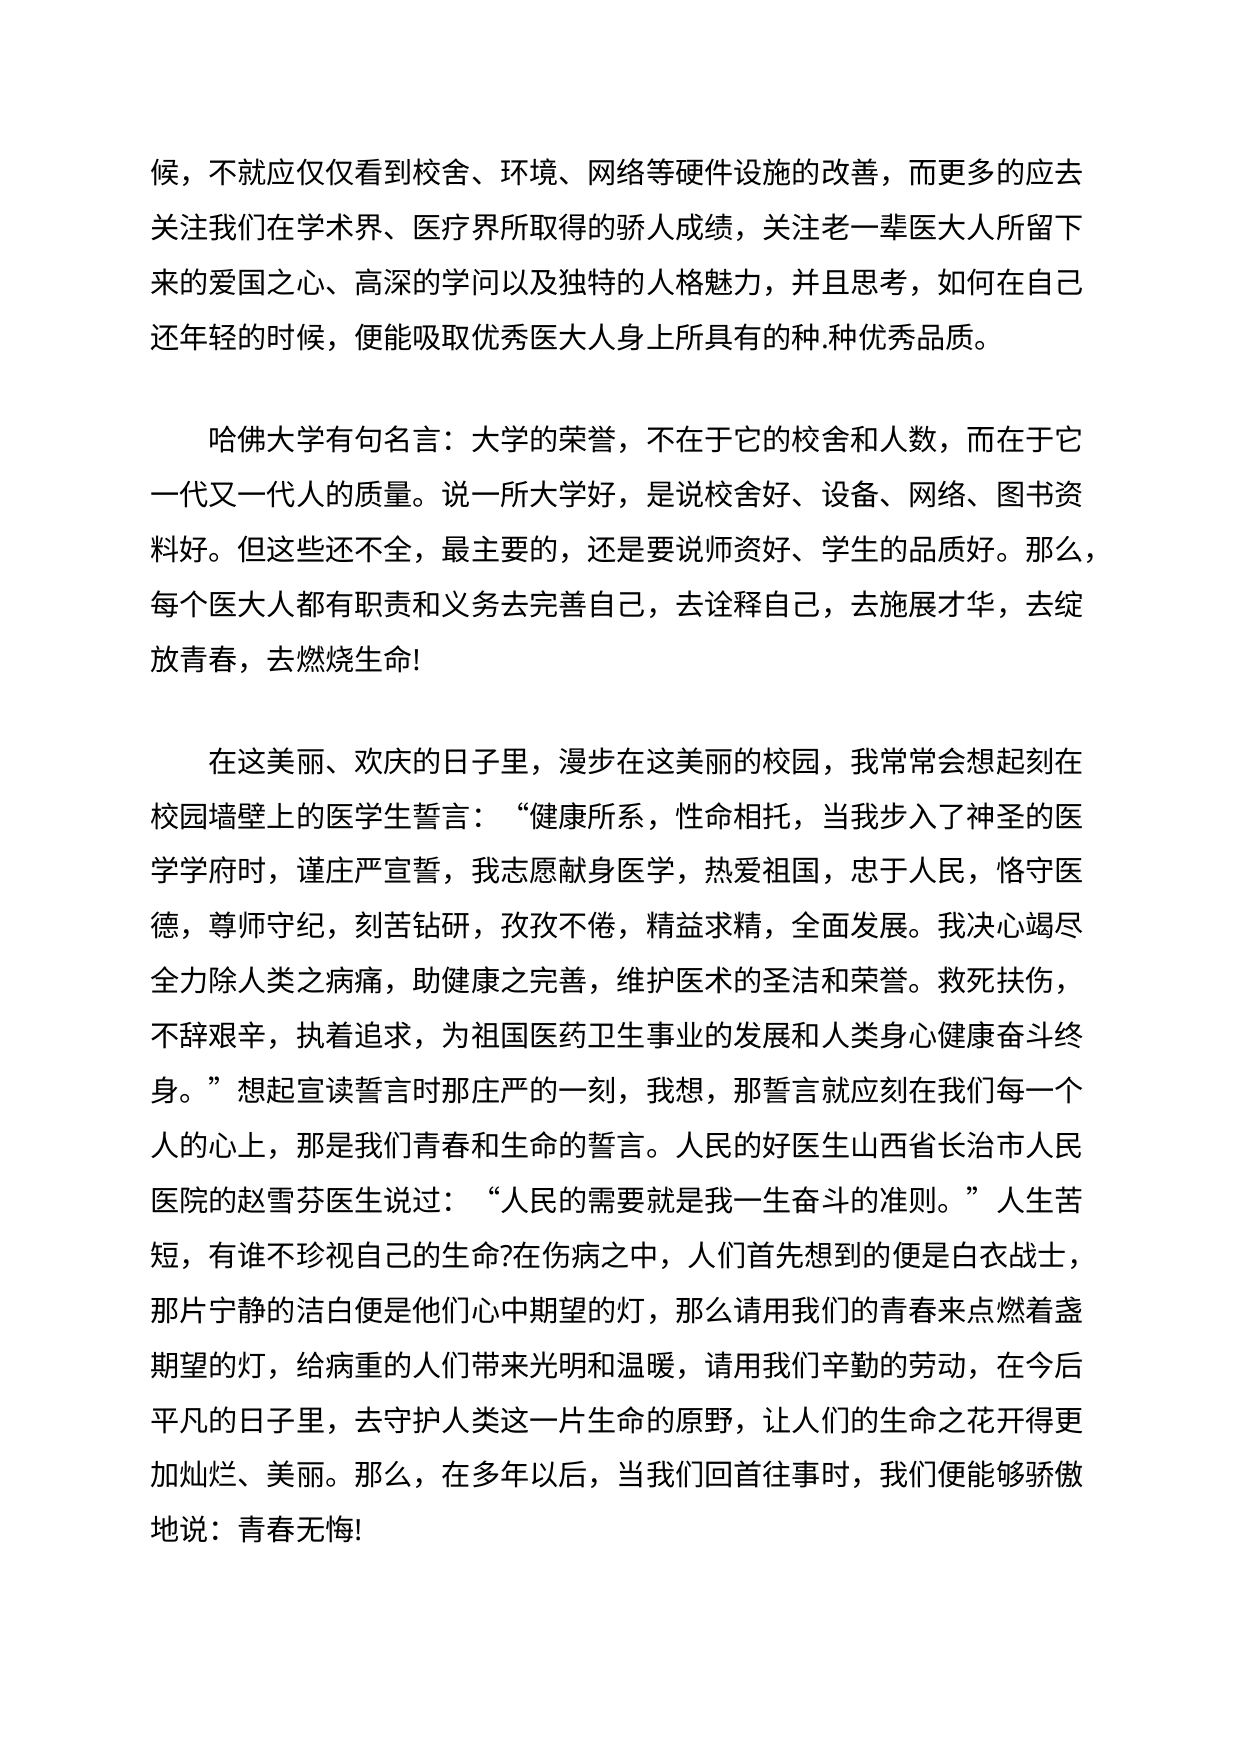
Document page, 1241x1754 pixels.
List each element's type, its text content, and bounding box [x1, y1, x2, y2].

text 在这美丽、欢庆的日子里，漫步在这美丽的校园，我常常会想起刻在校园墙壁上的医学生誓言：“健康所系，性命相托，当我步入了神圣的医学学府时，谨庄严宣誓，我志愿献身医学，热爱祖国，忠于人民，恪守医德，尊师守纪，刻苦钻研，孜孜不倦，精益求精，全面发展。我决心竭尽全力除人类之病痛，助健康之完善，维护医术的圣洁和荣誉。救死扶伤，不辞艰辛，执着追求，为祖国医药卫生事业的发展和人类身心健康奋斗终身。”想起宣读誓言时那庄严的一刻，我想，那誓言就应刻在我们每一个人的心上，那是我们青春和生命的誓言。人民的好医生山西省长治市人民医院的赵雪芬医生说过：“人民的需要就是我一生奋斗的准则。”人生苦短，有谁不珍视自己的生命?在伤病之中，人们首先想到的便是白衣战士，那片宁静的洁白便是他们心中期望的灯，那么请用我们的青春来点燃着盏期望的灯，给病重的人们带来光明和温暖，请用我们辛勤的劳动，在今后平凡的日子里，去守护人类这一片生命的原野，让人们的生命之花开得更加灿烂、美丽。那么，在多年以后，当我们回首往事时，我们便能够骄傲地说：青春无悔! [150, 738, 1090, 1549]
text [150, 150, 1090, 357]
text 哈佛大学有句名言：大学的荣誉，不在于它的校舍和人数，而在于它一代又一代人的质量。说一所大学好，是说校舍好、设备、网络、图书资料好。但这些还不全，最主要的，还是要说师资好、学生的品质好。那么，每个医大人都有职责和义务去完善自己，去诠释自己，去施展才华，去绽放青春，去燃烧生命! [150, 417, 1090, 679]
